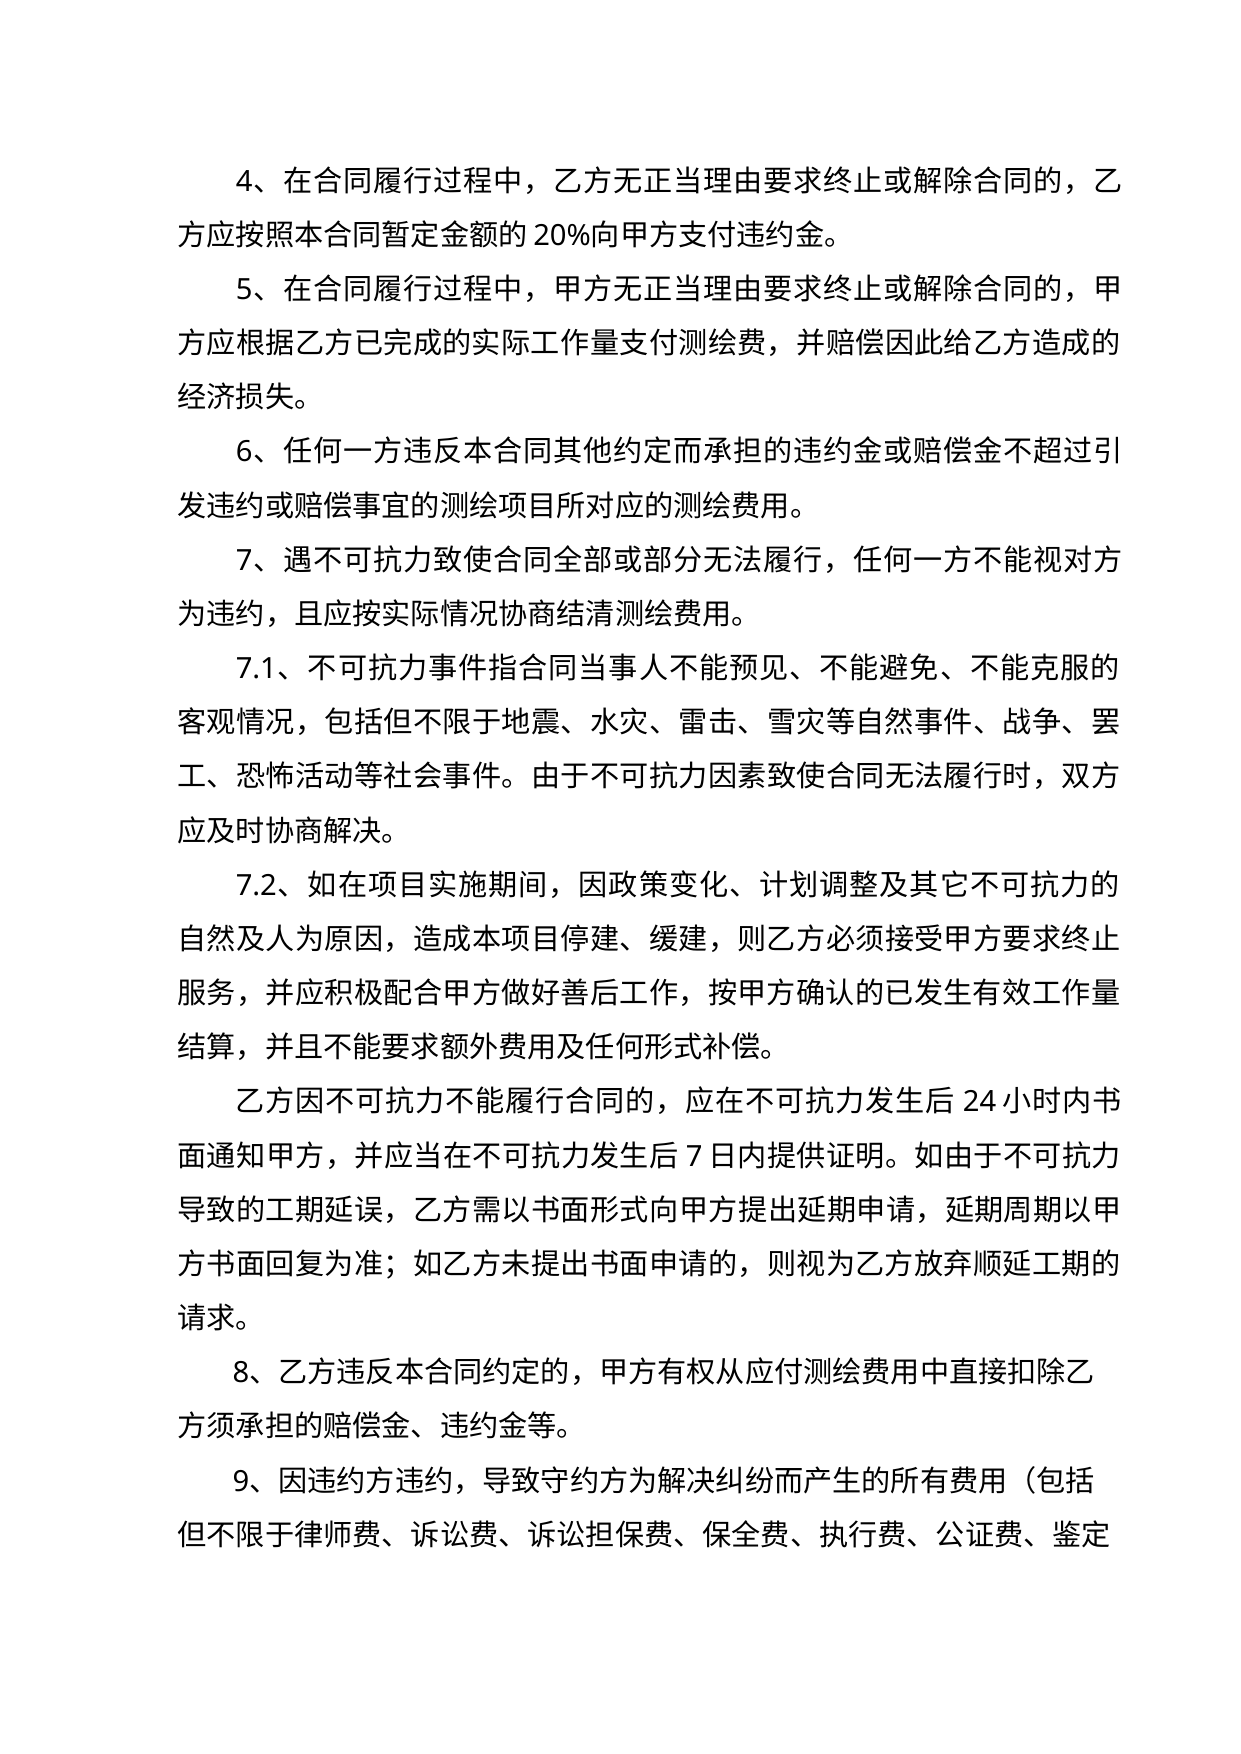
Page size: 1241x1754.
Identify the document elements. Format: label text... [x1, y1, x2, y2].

text 4、在合同履行过程中，乙方无正当理由要求终止或解除合同的，乙方应按照本合同暂定金额的20%向甲方支付违约金。 [177, 148, 1122, 256]
text 7.1、不可抗力事件指合同当事人不能预见、不能避免、不能克服的客观情况，包括但不限于地震、水灾、雷击、雪灾等自然事件、战争、罢工、恐怖活动等社会事件。由于不可抗力因素致使合同无法履行时，双方应及时协商解决。 [177, 635, 1122, 852]
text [177, 1448, 1112, 1556]
text 7、遇不可抗力致使合同全部或部分无法履行，任何一方不能视对方为违约，且应按实际情况协商结清测绘费用。 [177, 527, 1122, 635]
text 6、任何一方违反本合同其他约定而承担的违约金或赔偿金不超过引发违约或赔偿事宜的测绘项目所对应的测绘费用。 [177, 418, 1122, 527]
text 7.2、如在项目实施期间，因政策变化、计划调整及其它不可抗力的自然及人为原因，造成本项目停建、缓建，则乙方必须接受甲方要求终止服务，并应积极配合甲方做好善后工作，按甲方确认的已发生有效工作量结算，并且不能要求额外费用及任何形式补偿。 [177, 852, 1122, 1068]
text 8、乙方违反本合同约定的，甲方有权从应付测绘费用中直接扣除乙方须承担的赔偿金、违约金等。 [177, 1339, 1112, 1448]
text 乙方因不可抗力不能履行合同的，应在不可抗力发生后24小时内书面通知甲方，并应当在不可抗力发生后7日内提供证明。如由于不可抗力导致的工期延误，乙方需以书面形式向甲方提出延期申请，延期周期以甲方书面回复为准；如乙方未提出书面申请的，则视为乙方放弃顺延工期的请求。 [177, 1068, 1122, 1339]
text 5、在合同履行过程中，甲方无正当理由要求终止或解除合同的，甲方应根据乙方已完成的实际工作量支付测绘费，并赔偿因此给乙方造成的经济损失。 [177, 256, 1122, 418]
